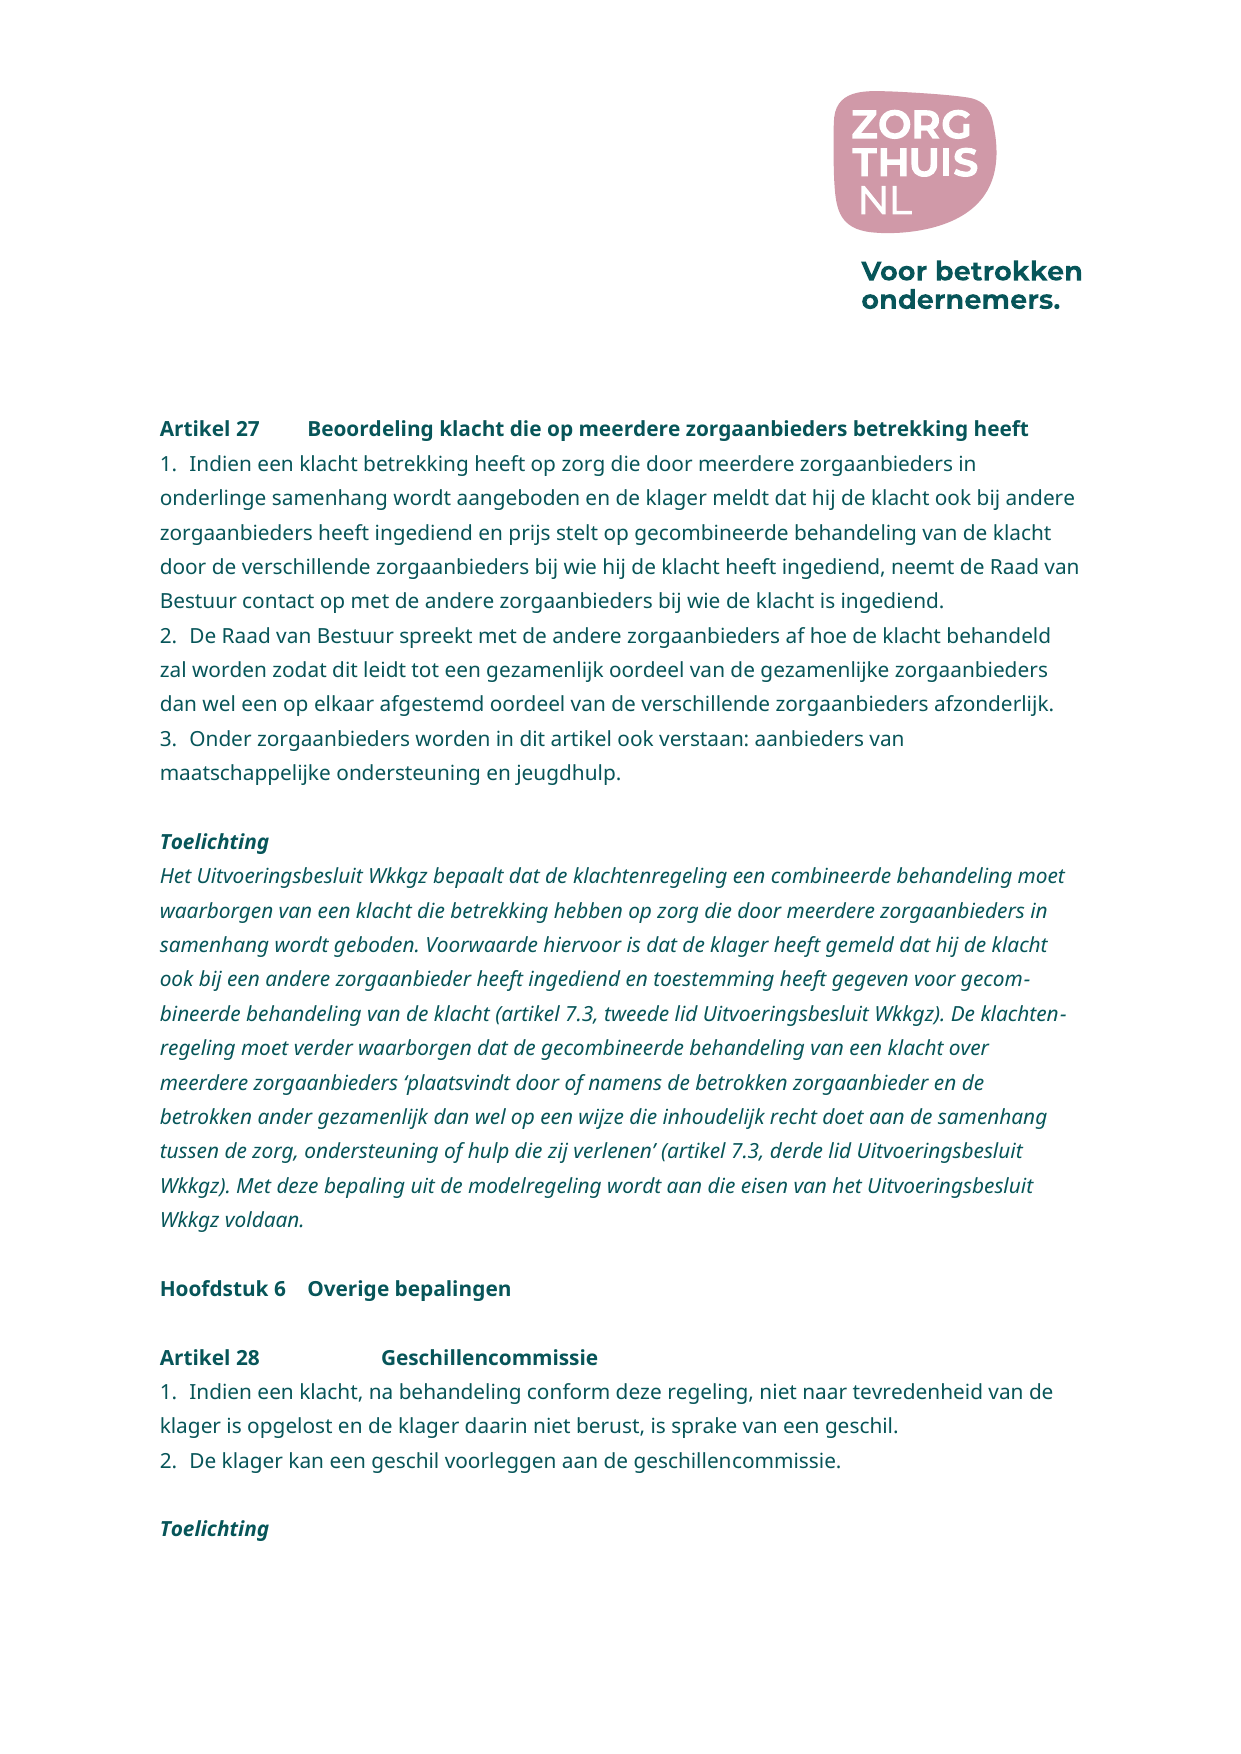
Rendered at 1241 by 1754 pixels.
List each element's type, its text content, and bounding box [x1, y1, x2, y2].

text 1. Indien een klacht, na behandeling conform deze regeling, niet naar tevredenheid van de klager is opgelost en de klager daarin niet berust, is sprake van een geschil. [159, 1372, 1081, 1441]
text Hoofdstuk 6 Overige bepalingen [159, 1269, 1081, 1303]
text Het Uitvoeringsbesluit Wkkgz bepaalt dat de klachtenregeling een combineerde behandeling moet waarborgen van een klacht die betrekking hebben op zorg die door meerdere zorgaanbieders in samenhang wordt geboden. Voorwaarde hiervoor is dat de klager heeft gemeld dat hij de klacht ook bij een andere zorgaanbieder heeft ingediend en toestemming heeft gegeven voor gecombineerde behandeling van de klacht (artikel 7.3, tweede lid Uitvoeringsbesluit Wkkgz). De klachtenregeling moet verder waarborgen dat de gecombineerde behandeling van een klacht over meerdere zorgaanbieders ‘plaatsvindt door of namens de betrokken zorgaanbieder en de betrokken ander gezamenlijk dan wel op een wijze die inhoudelijk recht doet aan de samenhang tussen de zorg, ondersteuning of hulp die zij verlenen’ (artikel 7.3, derde lid Uitvoeringsbesluit Wkkgz). Met deze bepaling uit de modelregeling wordt aan die eisen van het Uitvoeringsbesluit Wkkgz voldaan. [159, 856, 1081, 1234]
text 2. De Raad van Bestuur spreekt met de andere zorgaanbieders af hoe de klacht behandeld zal worden zodat dit leidt tot een gezamenlijk oordeel van de gezamenlijke zorgaanbieders dan wel een op elkaar afgestemd oordeel van de verschillende zorgaanbieders afzonderlijk. [159, 616, 1081, 719]
text Artikel 28 Geschillencommissie [159, 1337, 1081, 1372]
text Artikel 27 Beoordeling klacht die op meerdere zorgaanbieders betrekking heeft [159, 409, 1081, 444]
text 3. Onder zorgaanbieders worden in dit artikel ook verstaan: aanbieders van maatschappelijke ondersteuning en jeugdhulp. [159, 719, 1081, 787]
text 2. De klager kan een geschil voorleggen aan de geschillencommissie. [159, 1441, 1081, 1475]
text Toelichting [159, 1509, 1081, 1544]
text 1. Indien een klacht betrekking heeft op zorg die door meerdere zorgaanbieders in onderlinge samenhang wordt aangeboden en de klager meldt dat hij de klacht ook bij andere zorgaanbieders heeft ingediend en prijs stelt op gecombineerde behandeling van de klacht door de verschillende zorgaanbieders bij wie hij de klacht heeft ingediend, neemt de Raad van Bestuur contact op met de andere zorgaanbieders bij wie de klacht is ingediend. [159, 444, 1081, 616]
text Toelichting [159, 822, 1081, 856]
